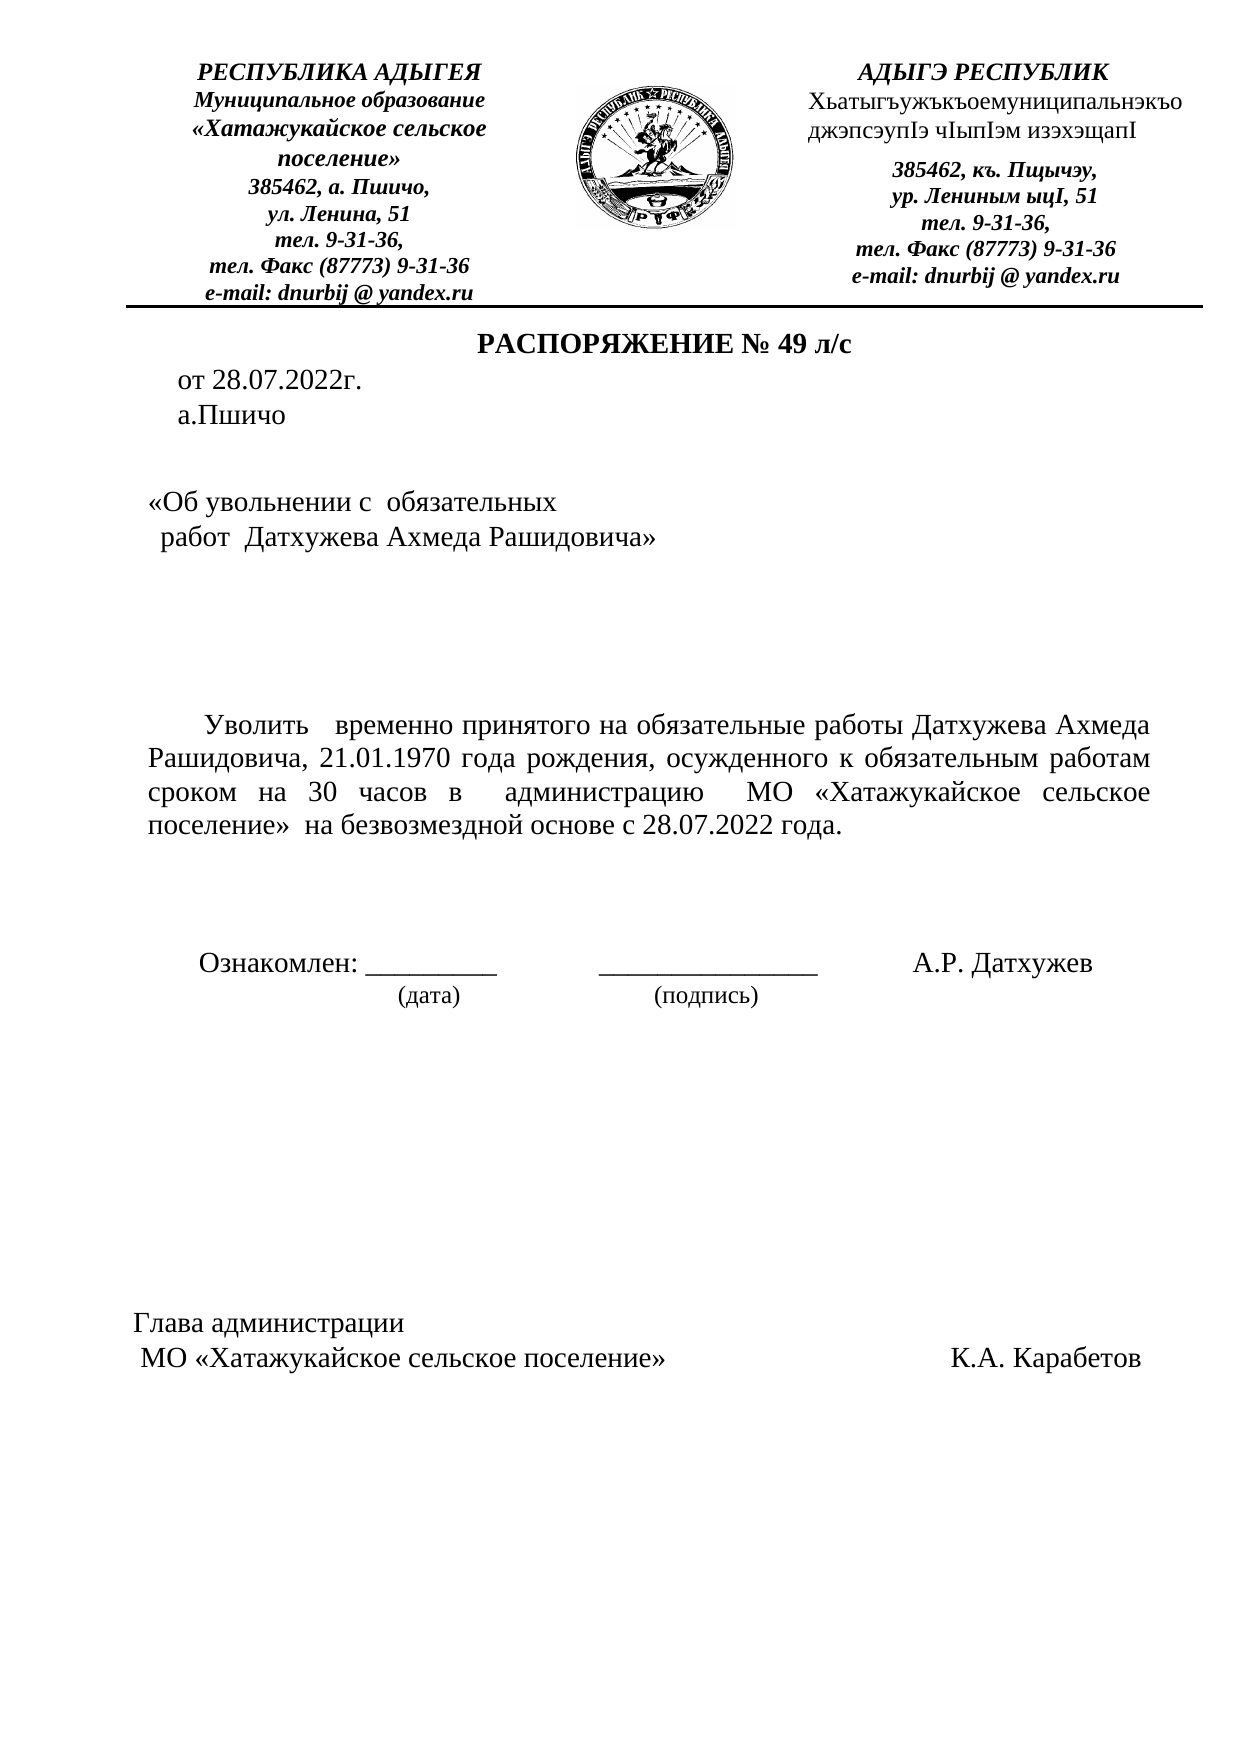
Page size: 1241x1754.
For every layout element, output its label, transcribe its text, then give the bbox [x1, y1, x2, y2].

picture [575, 86, 735, 230]
text от 28.07.2022г. а.Пшичо [177, 362, 1152, 431]
text Глава администрации [133, 1305, 1152, 1338]
text Уволить временно принятого на обязательные работы Датхужева Ахмеда Рашидовича, 21.01.1970 года рождения, осужденного к обязательным работам сроком на 30 часов в администрацию МО «Хатажукайское сельское поселение» на безвозмездной основе с 28.07.2022 года. [73, 707, 1152, 841]
table_header АДЫГЭ РЕСПУБЛИК ХьатыгъужъкъоемуниципальнэкъоджэпсэупIэ чIыпIэм изэхэщапI 385462, къ. Пщычэу, ур. Лениным ыцI, 51 тел. 9-31-36, тел. Факс (87773) 9-31-36 e-mail: dnurbij @ yandex.ru [771, 0, 1203, 305]
text МО «Хатажукайское сельское поселение» К.А. Карабетов [133, 1340, 1152, 1373]
text «Об увольнении с обязательных [148, 484, 1152, 518]
table_header РЕСПУБЛИКА АДЫГЕЯ Муниципальное образование «Хатажукайское сельское поселение» 385462, а. Пшичо, ул. Ленина, 51 тел. 9-31-36, тел. Факс (87773) 9-31-36 e-mail: dnurbij @ yandex.ru [126, 0, 554, 305]
text работ Датхужева Ахмеда Рашидовича» [73, 519, 1152, 553]
text Ознакомлен: _________ _______________ А.Р. Датхужев [148, 945, 1152, 978]
subtitle РАСПОРЯЖЕНИЕ № 49 л/с [177, 308, 1152, 360]
table_header [555, 0, 771, 305]
text (дата) (подпись) [148, 980, 1152, 1009]
